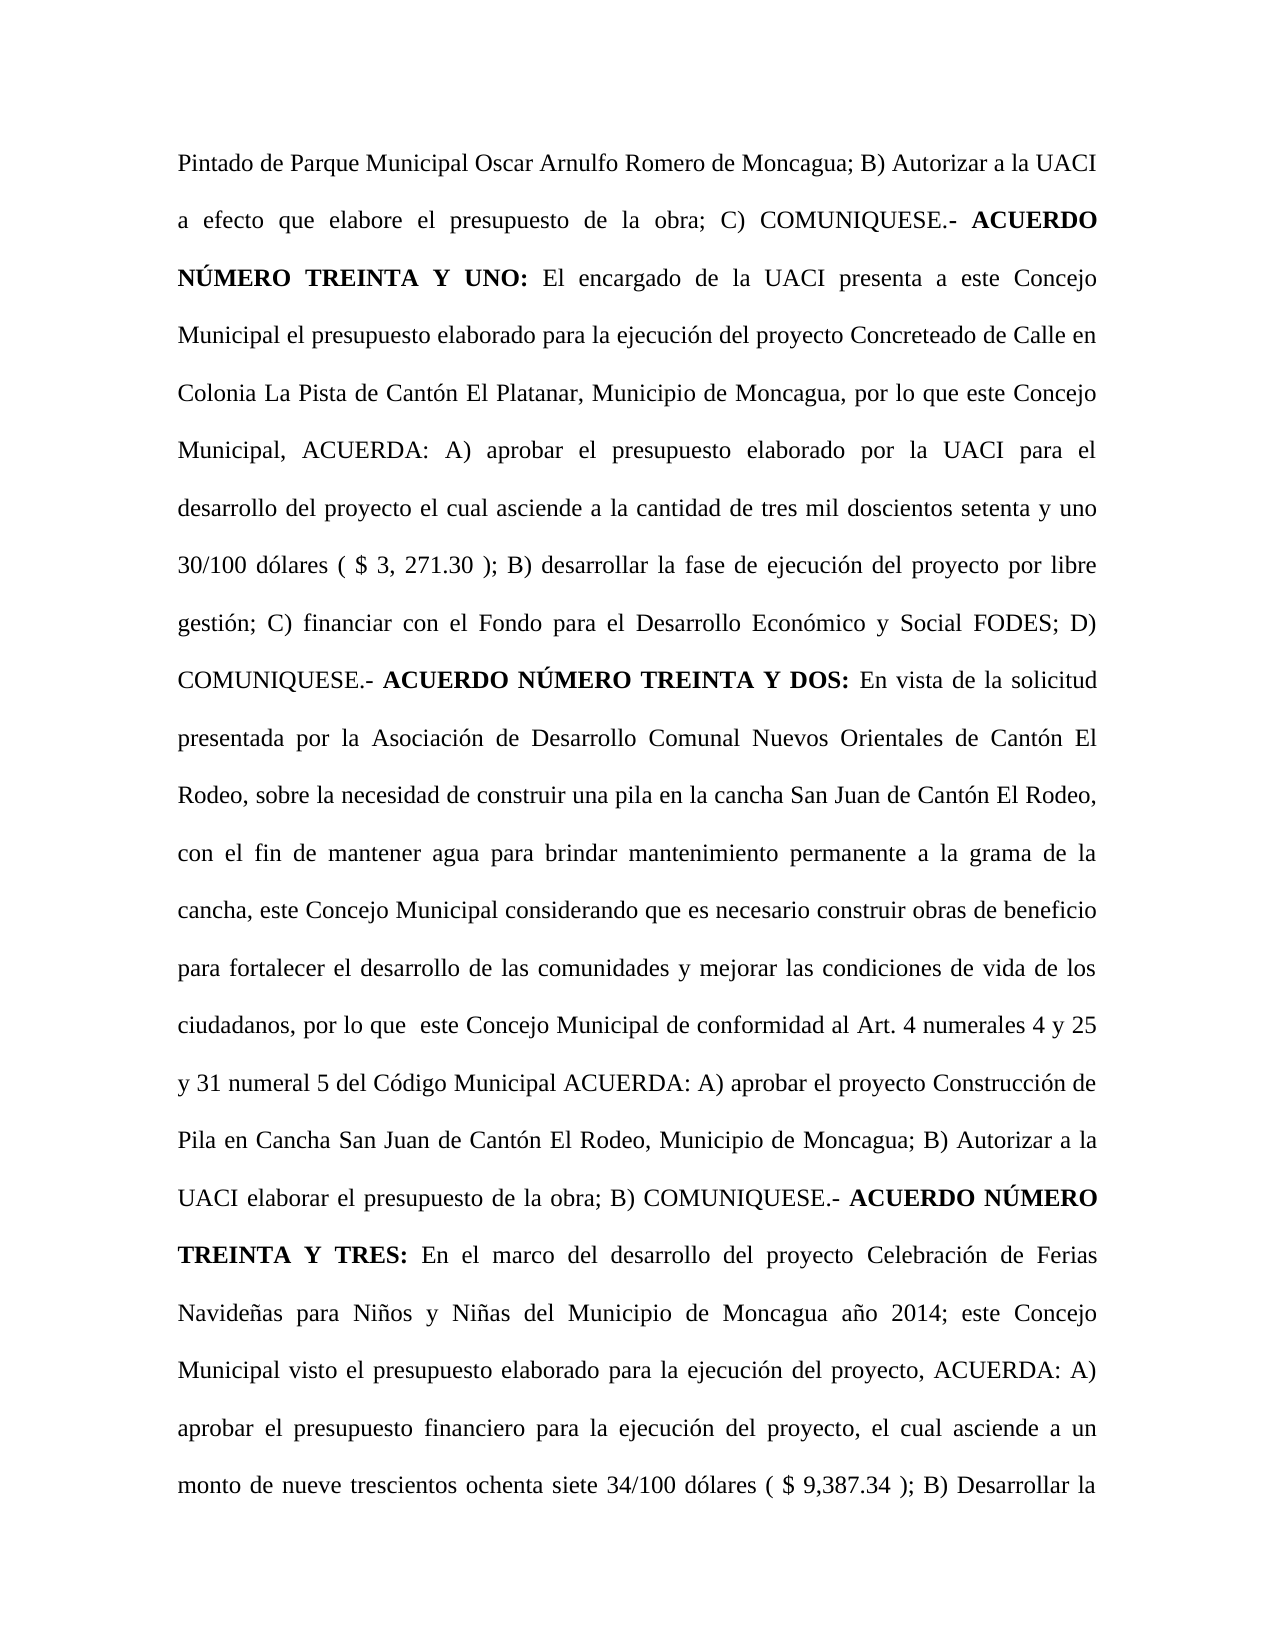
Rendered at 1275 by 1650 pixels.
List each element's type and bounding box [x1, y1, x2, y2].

text [177, 148, 1098, 1499]
